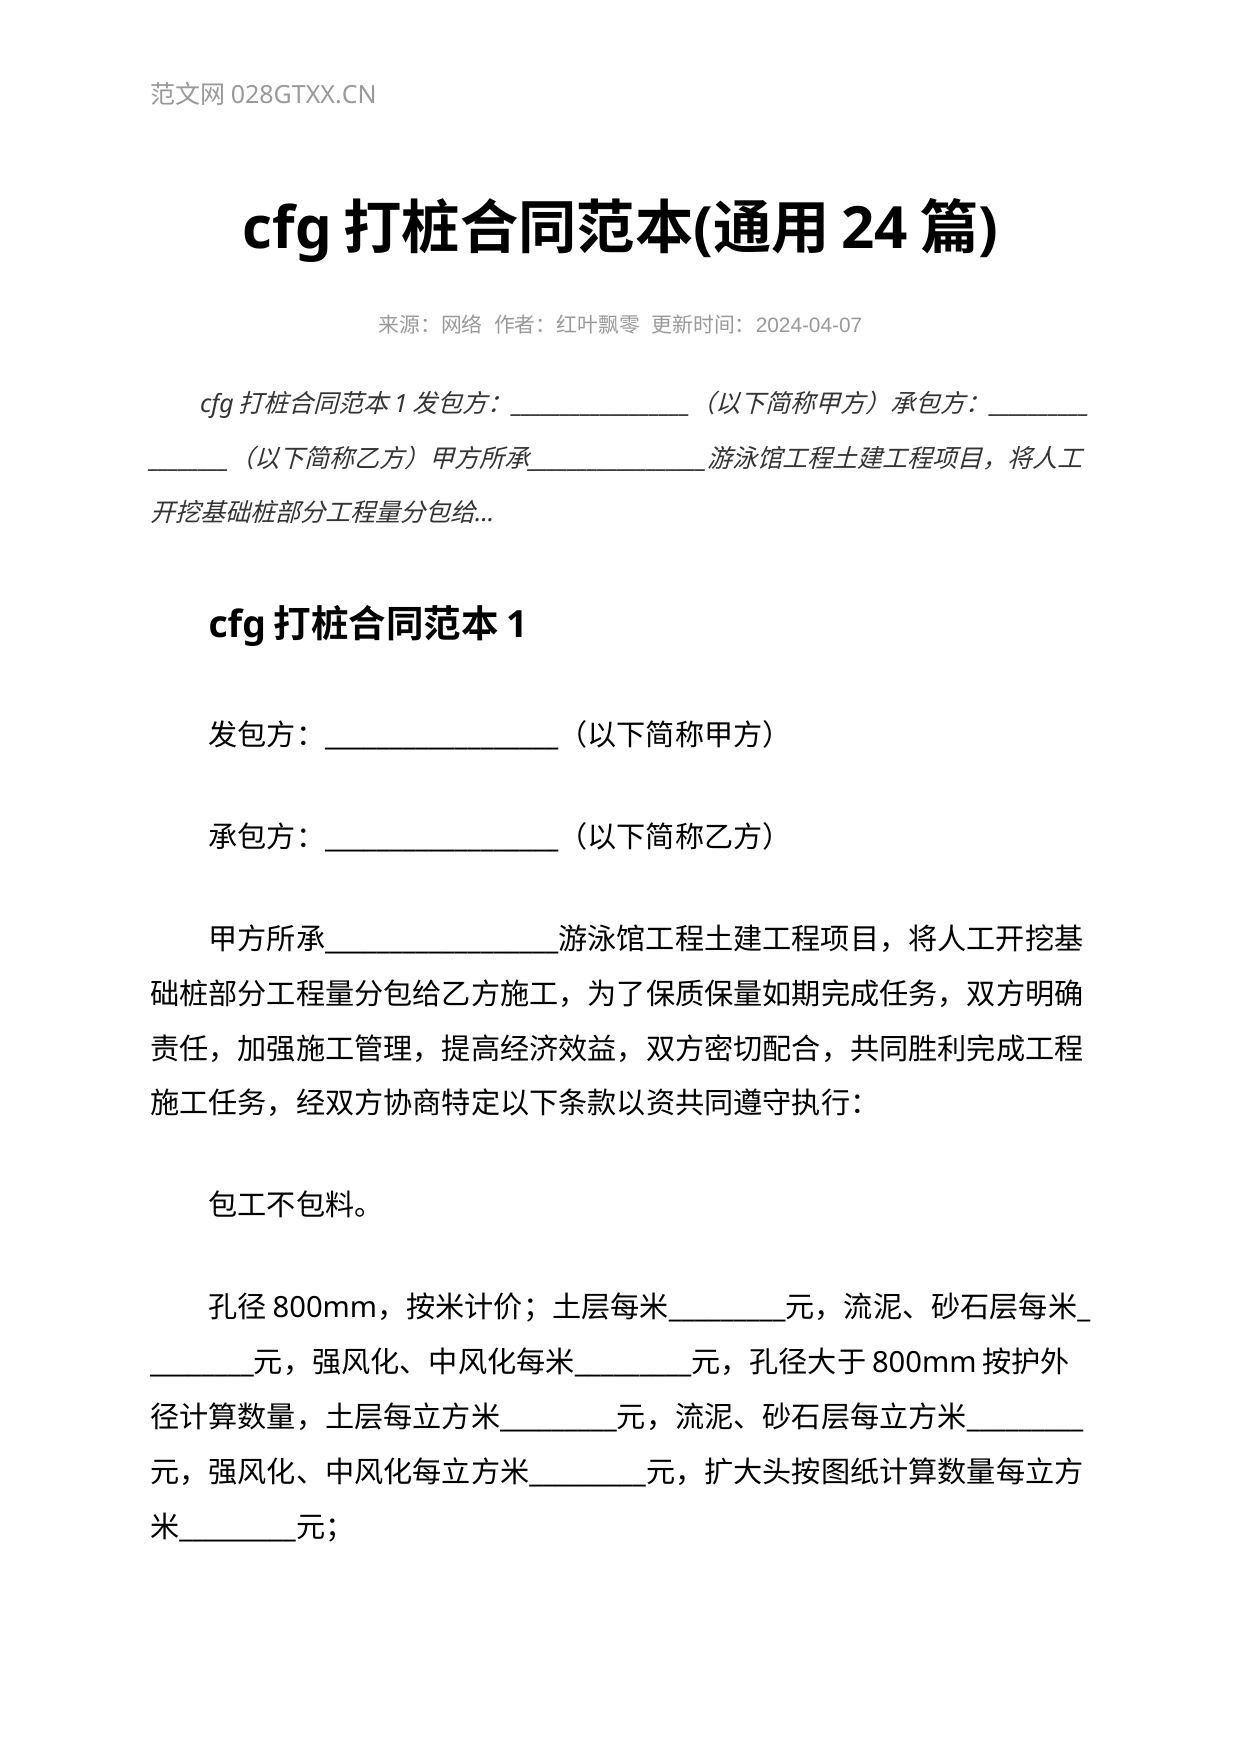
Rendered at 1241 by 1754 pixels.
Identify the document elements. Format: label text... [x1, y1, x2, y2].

text cfg打桩合同范本1 [150, 594, 1090, 648]
text cfg打桩合同范本1发包方：__________________（以下简称甲方）承包方：__________________（以下简称乙方）甲方所承__________________游泳馆工程土建工程项目，将人工开挖基础桩部分工程量分包给... [150, 384, 1090, 529]
text 甲方所承__________________游泳馆工程土建工程项目，将人工开挖基础桩部分工程量分包给乙方施工，为了保质保量如期完成任务，双方明确责任，加强施工管理，提高经济效益，双方密切配合，共同胜利完成工程施工任务，经双方协商特定以下条款以资共同遵守执行： [150, 915, 1090, 1122]
text 发包方：__________________（以下简称甲方） [150, 711, 1090, 754]
text 承包方：__________________（以下简称乙方） [150, 813, 1090, 856]
text 包工不包料。 [150, 1182, 1090, 1224]
text 孔径800mm，按米计价；土层每米_________元，流泥、砂石层每米_________元，强风化、中风化每米_________元，孔径大于800mm按护外径计算数量，土层每立方米_________元，流泥、砂石层每立方米_________元，强风化、中风化每立方米_________元，扩大头按图纸计算数量每立方米_________元； [150, 1284, 1090, 1546]
subtitle cfg打桩合同范本(通用24篇) [150, 181, 1090, 266]
text 来源：网络 作者：红叶飘零 更新时间：2024-04-07 [150, 313, 1090, 337]
